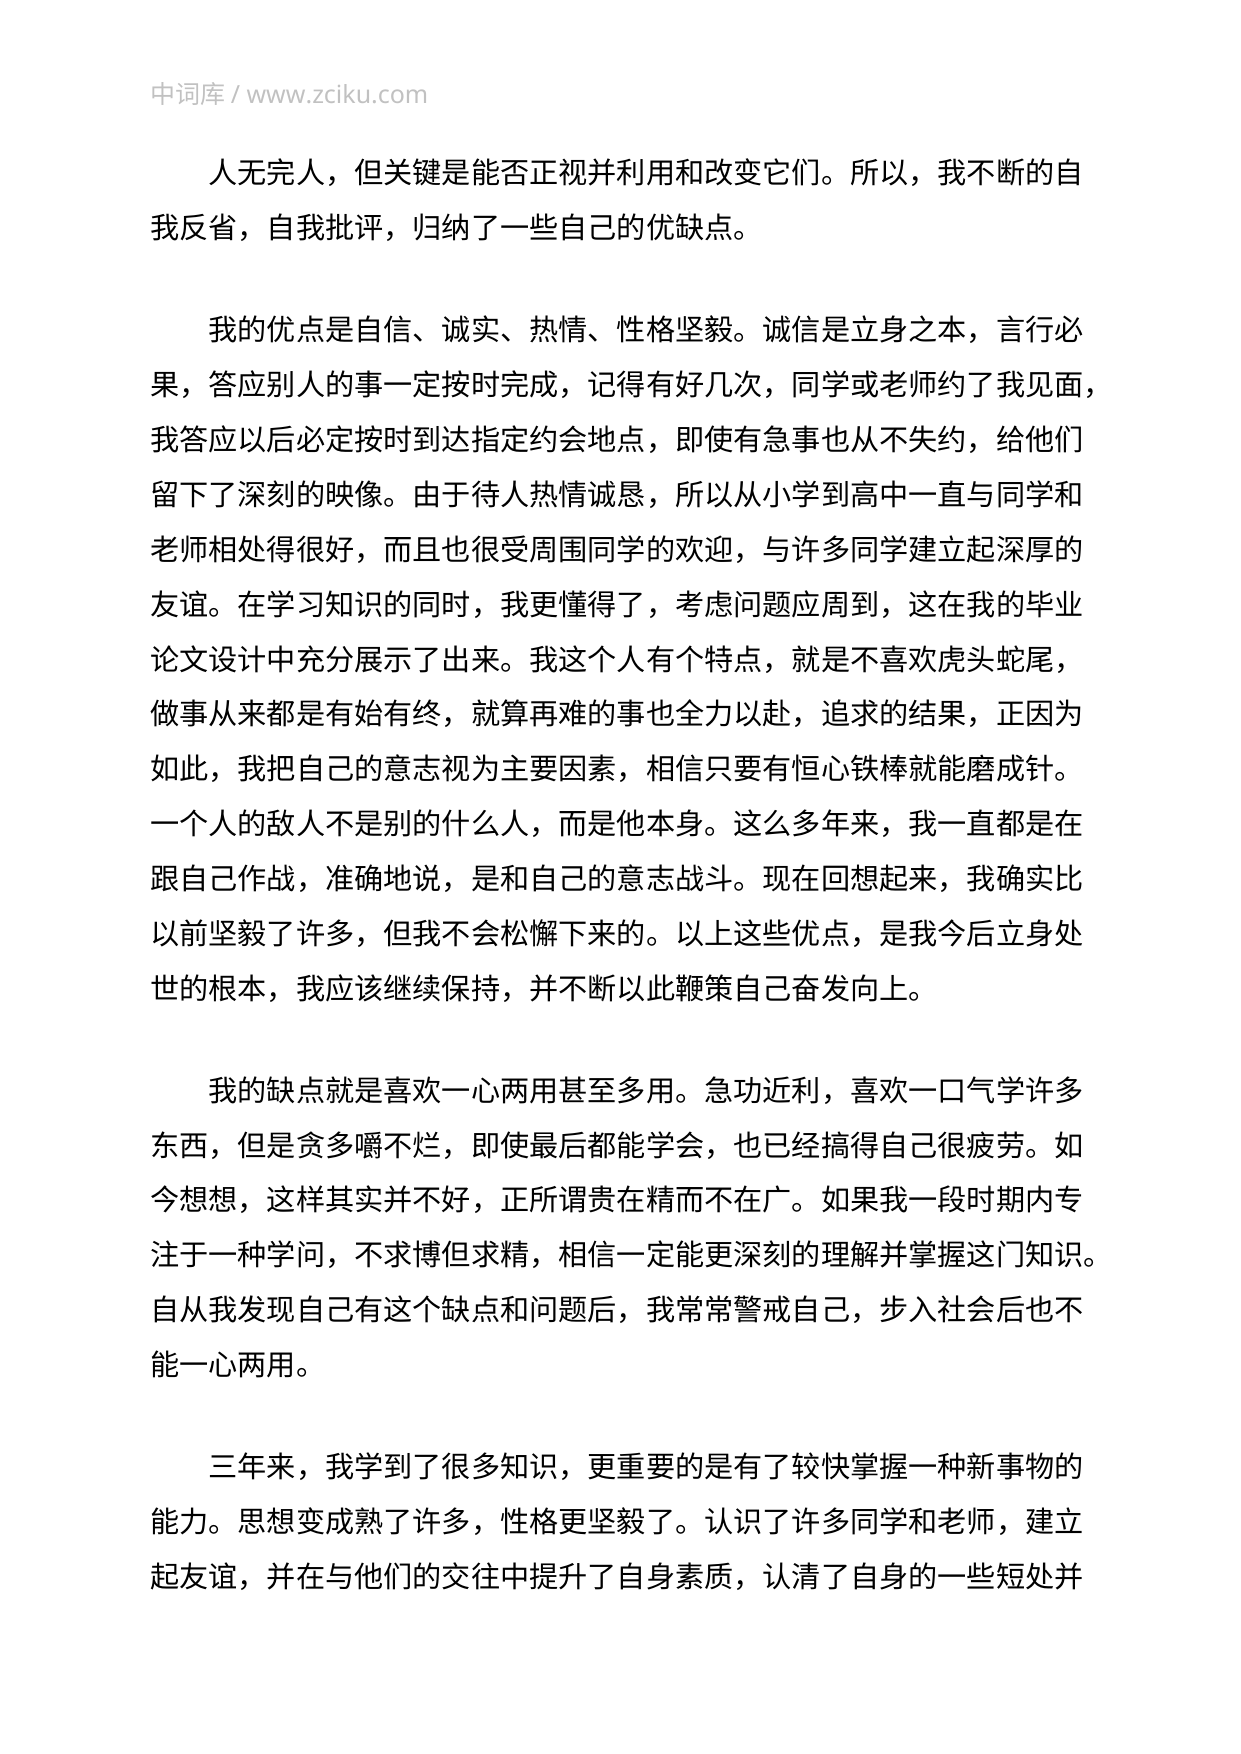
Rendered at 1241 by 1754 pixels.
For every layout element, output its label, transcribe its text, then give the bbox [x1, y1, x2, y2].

text 我的缺点就是喜欢一心两用甚至多用。急功近利，喜欢一口气学许多东西，但是贪多嚼不烂，即使最后都能学会，也已经搞得自己很疲劳。如今想想，这样其实并不好，正所谓贵在精而不在广。如果我一段时期内专注于一种学问，不求博但求精，相信一定能更深刻的理解并掌握这门知识。自从我发现自己有这个缺点和问题后，我常常警戒自己，步入社会后也不能一心两用。 [150, 1067, 1090, 1384]
text 我的优点是自信、诚实、热情、性格坚毅。诚信是立身之本，言行必果，答应别人的事一定按时完成，记得有好几次，同学或老师约了我见面，我答应以后必定按时到达指定约会地点，即使有急事也从不失约，给他们留下了深刻的映像。由于待人热情诚恳，所以从小学到高中一直与同学和老师相处得很好，而且也很受周围同学的欢迎，与许多同学建立起深厚的友谊。在学习知识的同时，我更懂得了，考虑问题应周到，这在我的毕业论文设计中充分展示了出来。我这个人有个特点，就是不喜欢虎头蛇尾，做事从来都是有始有终，就算再难的事也全力以赴，追求的结果，正因为如此，我把自己的意志视为主要因素，相信只要有恒心铁棒就能磨成针。一个人的敌人不是别的什么人，而是他本身。这么多年来，我一直都是在跟自己作战，准确地说，是和自己的意志战斗。现在回想起来，我确实比以前坚毅了许多，但我不会松懈下来的。以上这些优点，是我今后立身处世的根本，我应该继续保持，并不断以此鞭策自己奋发向上。 [150, 307, 1090, 1008]
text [150, 1443, 1090, 1596]
text 人无完人，但关键是能否正视并利用和改变它们。所以，我不断的自我反省，自我批评，归纳了一些自己的优缺点。 [150, 150, 1090, 247]
